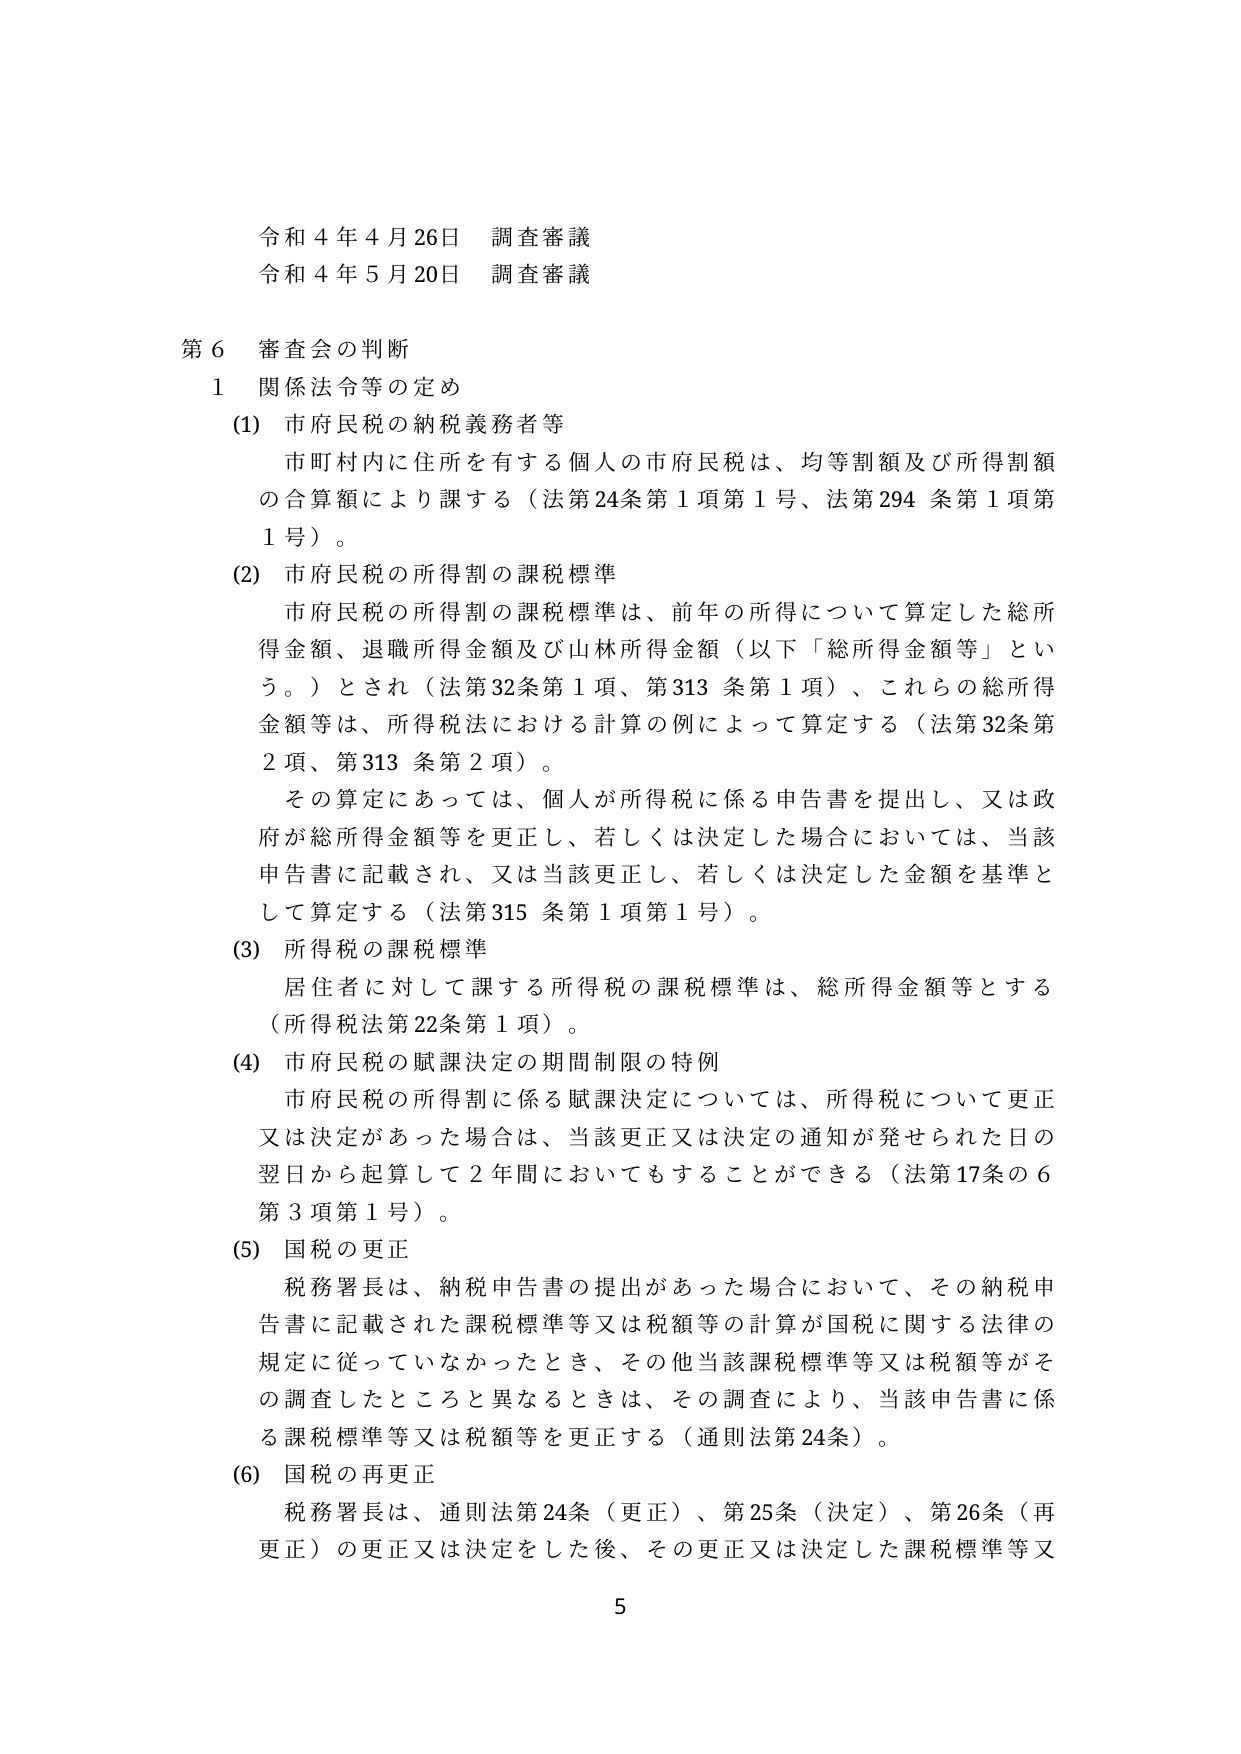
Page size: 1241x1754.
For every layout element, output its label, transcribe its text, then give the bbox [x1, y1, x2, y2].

text (6) 国税の再更正 [181, 1454, 1059, 1492]
text (4) 市府民税の賦課決定の期間制限の特例 [181, 1042, 1059, 1079]
text 市府民税の所得割に係る賦課決定については、所得税について更正又は決定があった場合は、当該更正又は決定の通知が発せられた日の翌日から起算して２年間においてもすることができる（法第17条の６第３項第１号）。 [249, 1079, 1059, 1229]
text 居住者に対して課する所得税の課税標準は、総所得金額等とする（所得税法第22条第１項）。 [249, 967, 1059, 1042]
subtitle 第６ 審査会の判断 [181, 329, 1059, 367]
text 市町村内に住所を有する個人の市府民税は、均等割額及び所得割額の合算額により課する（法第24条第１項第１号、法第294条第１項第１号）。 [249, 442, 1059, 554]
text (2) 市府民税の所得割の課税標準 [181, 554, 1059, 592]
text (1) 市府民税の納税義務者等 [181, 404, 1059, 442]
text 税務署長は、納税申告書の提出があった場合において、その納税申告書に記載された課税標準等又は税額等の計算が国税に関する法律の規定に従っていなかったとき、その他当該課税標準等又は税額等がその調査したところと異なるときは、その調査により、当該申告書に係る課税標準等又は税額等を更正する（通則法第24条）。 [249, 1267, 1059, 1454]
text 市府民税の所得割の課税標準は、前年の所得について算定した総所得金額、退職所得金額及び山林所得金額（以下「総所得金額等」という。）とされ（法第32条第１項、第313条第１項）、これらの総所得金額等は、所得税法における計算の例によって算定する（法第32条第２項、第313条第２項）。 [249, 592, 1059, 779]
text (5) 国税の更正 [181, 1229, 1059, 1267]
text 令和４年４月26日 調査審議 [249, 217, 1059, 254]
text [249, 1492, 1059, 1567]
text 令和４年５月20日 調査審議 [181, 254, 1059, 292]
text (3) 所得税の課税標準 [181, 929, 1059, 967]
subtitle １ 関係法令等の定め [204, 367, 1059, 404]
text その算定にあっては、個人が所得税に係る申告書を提出し、又は政府が総所得金額等を更正し、若しくは決定した場合においては、当該申告書に記載され、又は当該更正し、若しくは決定した金額を基準として算定する（法第315条第１項第１号）。 [249, 779, 1059, 929]
